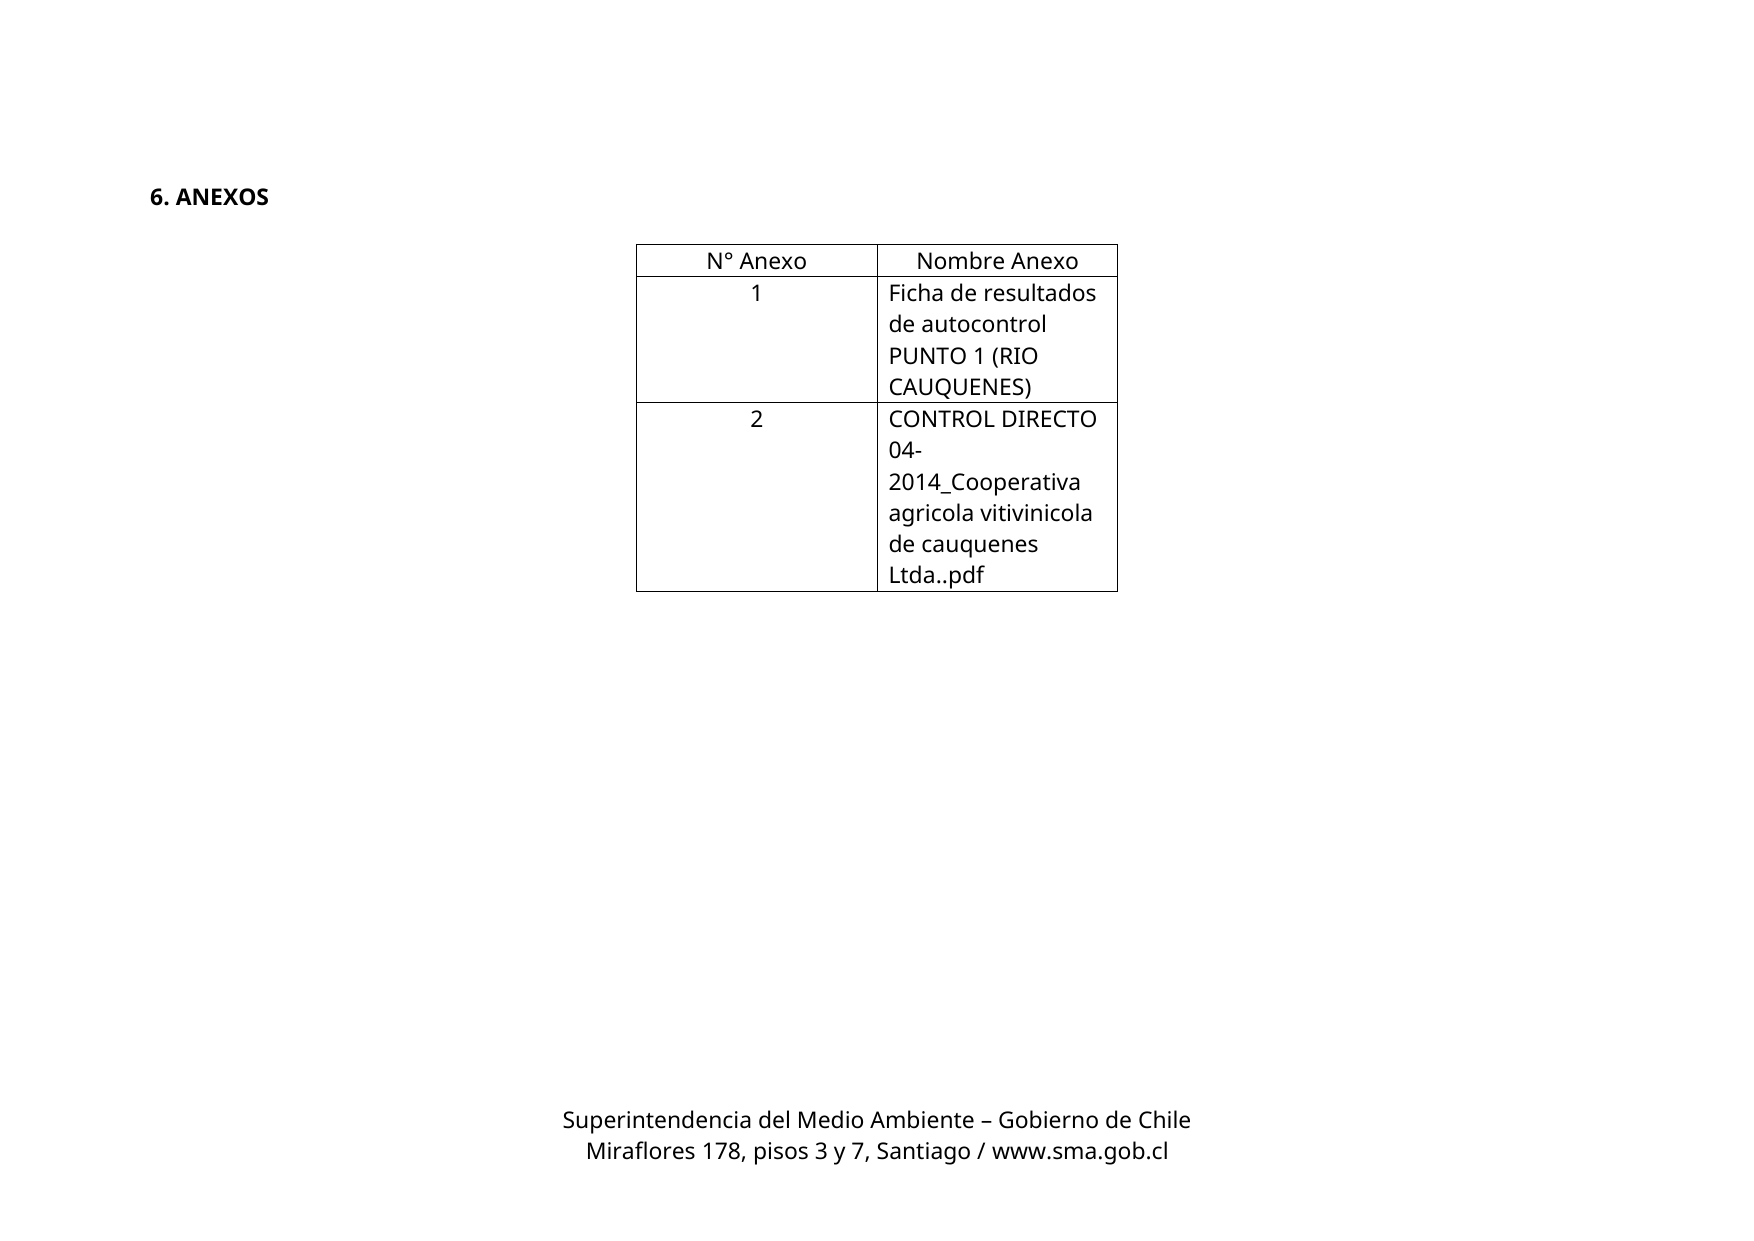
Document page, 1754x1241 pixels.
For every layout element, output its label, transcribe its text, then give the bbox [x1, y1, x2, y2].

table_cell CONTROL DIRECTO 04-2014_Cooperativa agricola vitivinicola de cauquenes Ltda..pdf [878, 403, 1117, 591]
table_cell 1 [637, 277, 877, 402]
table_header Nombre Anexo [878, 245, 1117, 276]
text 6. ANEXOS [150, 150, 1604, 212]
table_cell Ficha de resultados de autocontrol PUNTO 1 (RIO CAUQUENES) [878, 277, 1117, 402]
table_cell 2 [637, 403, 877, 591]
table_header N° Anexo [637, 245, 877, 276]
